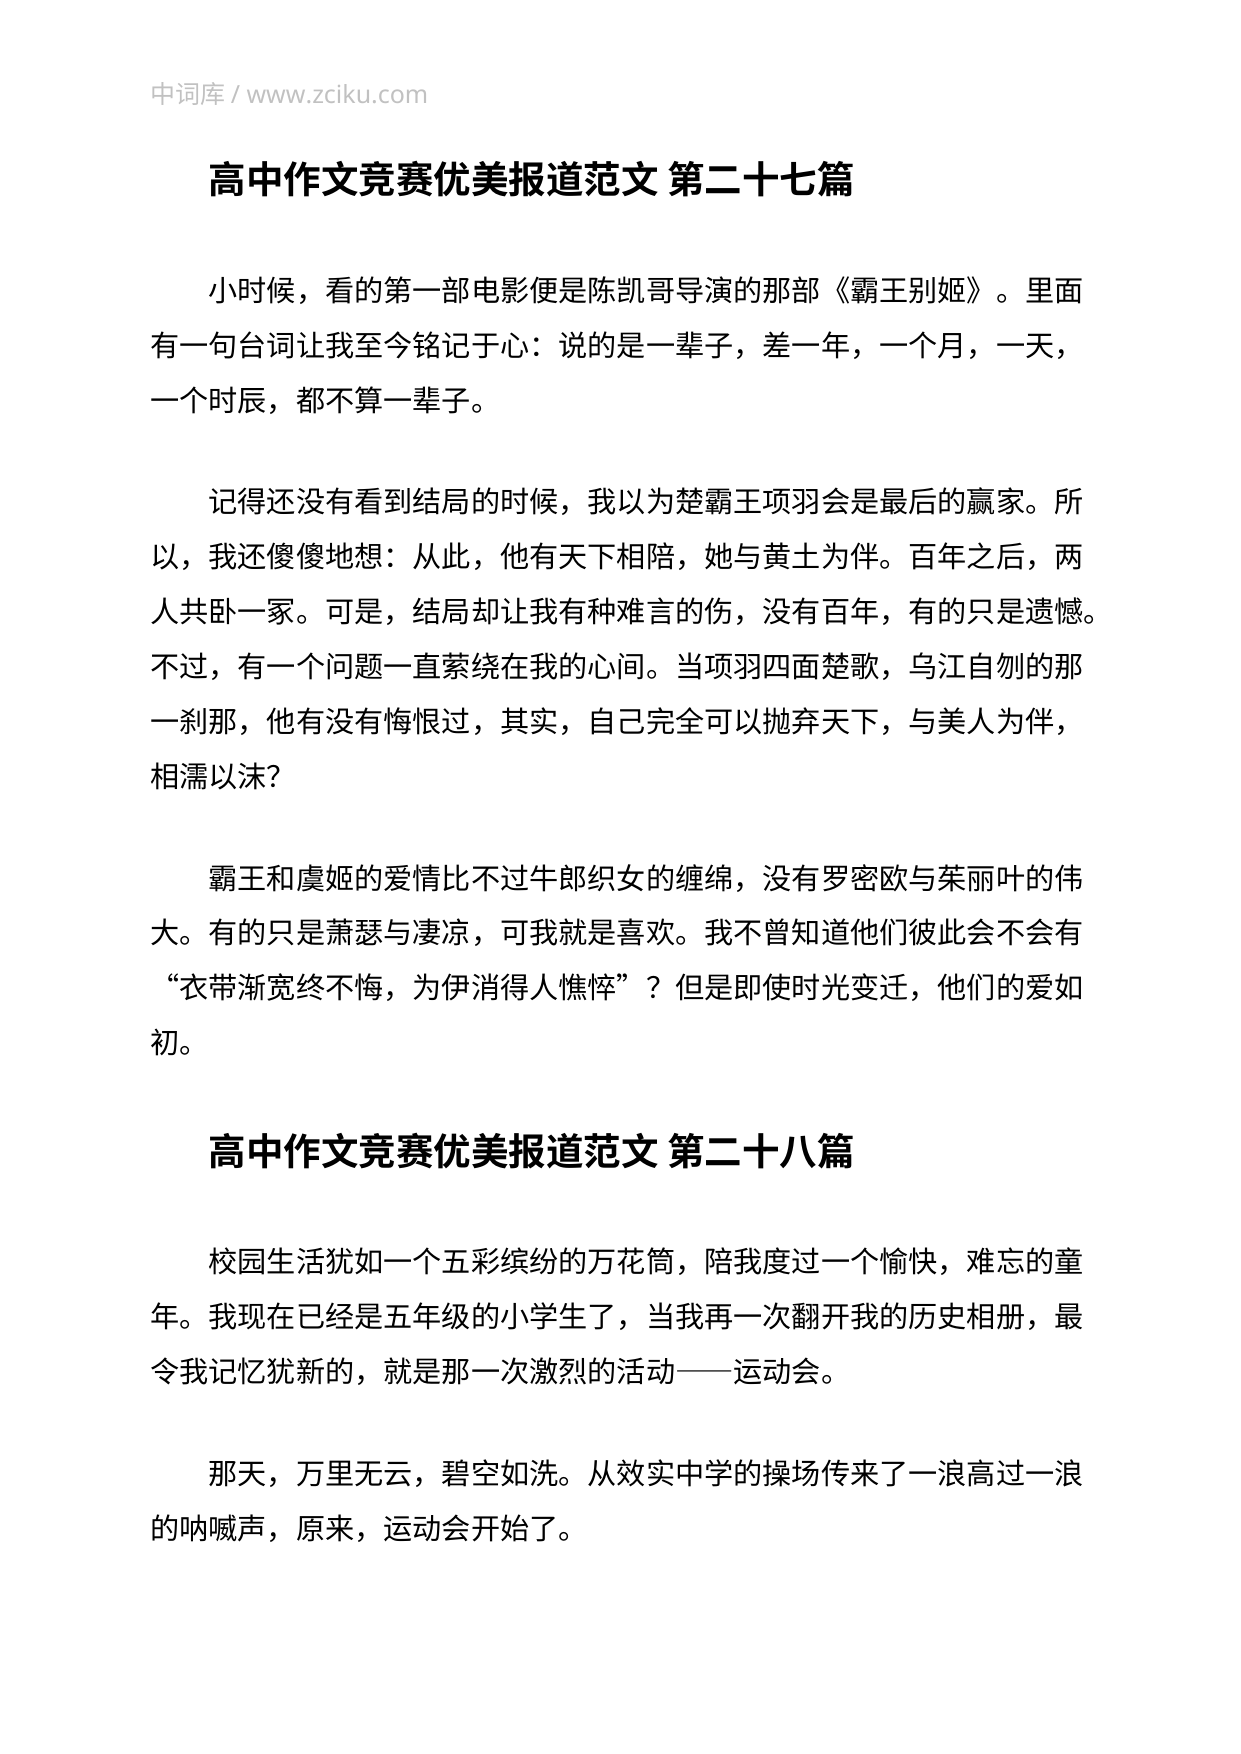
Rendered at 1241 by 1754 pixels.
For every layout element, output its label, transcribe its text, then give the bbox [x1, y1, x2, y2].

text 校园生活犹如一个五彩缤纷的万花筒，陪我度过一个愉快，难忘的童年。我现在已经是五年级的小学生了，当我再一次翻开我的历史相册，最令我记忆犹新的，就是那一次激烈的活动——运动会。 [150, 1239, 1090, 1391]
text 小时候，看的第一部电影便是陈凯哥导演的那部《霸王别姬》。里面有一句台词让我至今铭记于心：说的是一辈子，差一年，一个月，一天，一个时辰，都不算一辈子。 [150, 267, 1090, 419]
text 记得还没有看到结局的时候，我以为楚霸王项羽会是最后的赢家。所以，我还傻傻地想：从此，他有天下相陪，她与黄土为伴。百年之后，两人共卧一冢。可是，结局却让我有种难言的伤，没有百年，有的只是遗憾。不过，有一个问题一直萦绕在我的心间。当项羽四面楚歌，乌江自刎的那一刹那，他有没有悔恨过，其实，自己完全可以抛弃天下，与美人为伴，相濡以沫？ [150, 479, 1090, 796]
text 霸王和虞姬的爱情比不过牛郎织女的缠绵，没有罗密欧与茱丽叶的伟大。有的只是萧瑟与凄凉，可我就是喜欢。我不曾知道他们彼此会不会有“衣带渐宽终不悔，为伊消得人憔悴”？但是即使时光变迁，他们的爱如初。 [150, 855, 1090, 1062]
text 那天，万里无云，碧空如洗。从效实中学的操场传来了一浪高过一浪的呐喴声，原来，运动会开始了。 [150, 1451, 1090, 1548]
text 高中作文竞赛优美报道范文 第二十八篇 [150, 1122, 1090, 1176]
text 高中作文竞赛优美报道范文 第二十七篇 [150, 150, 1090, 204]
